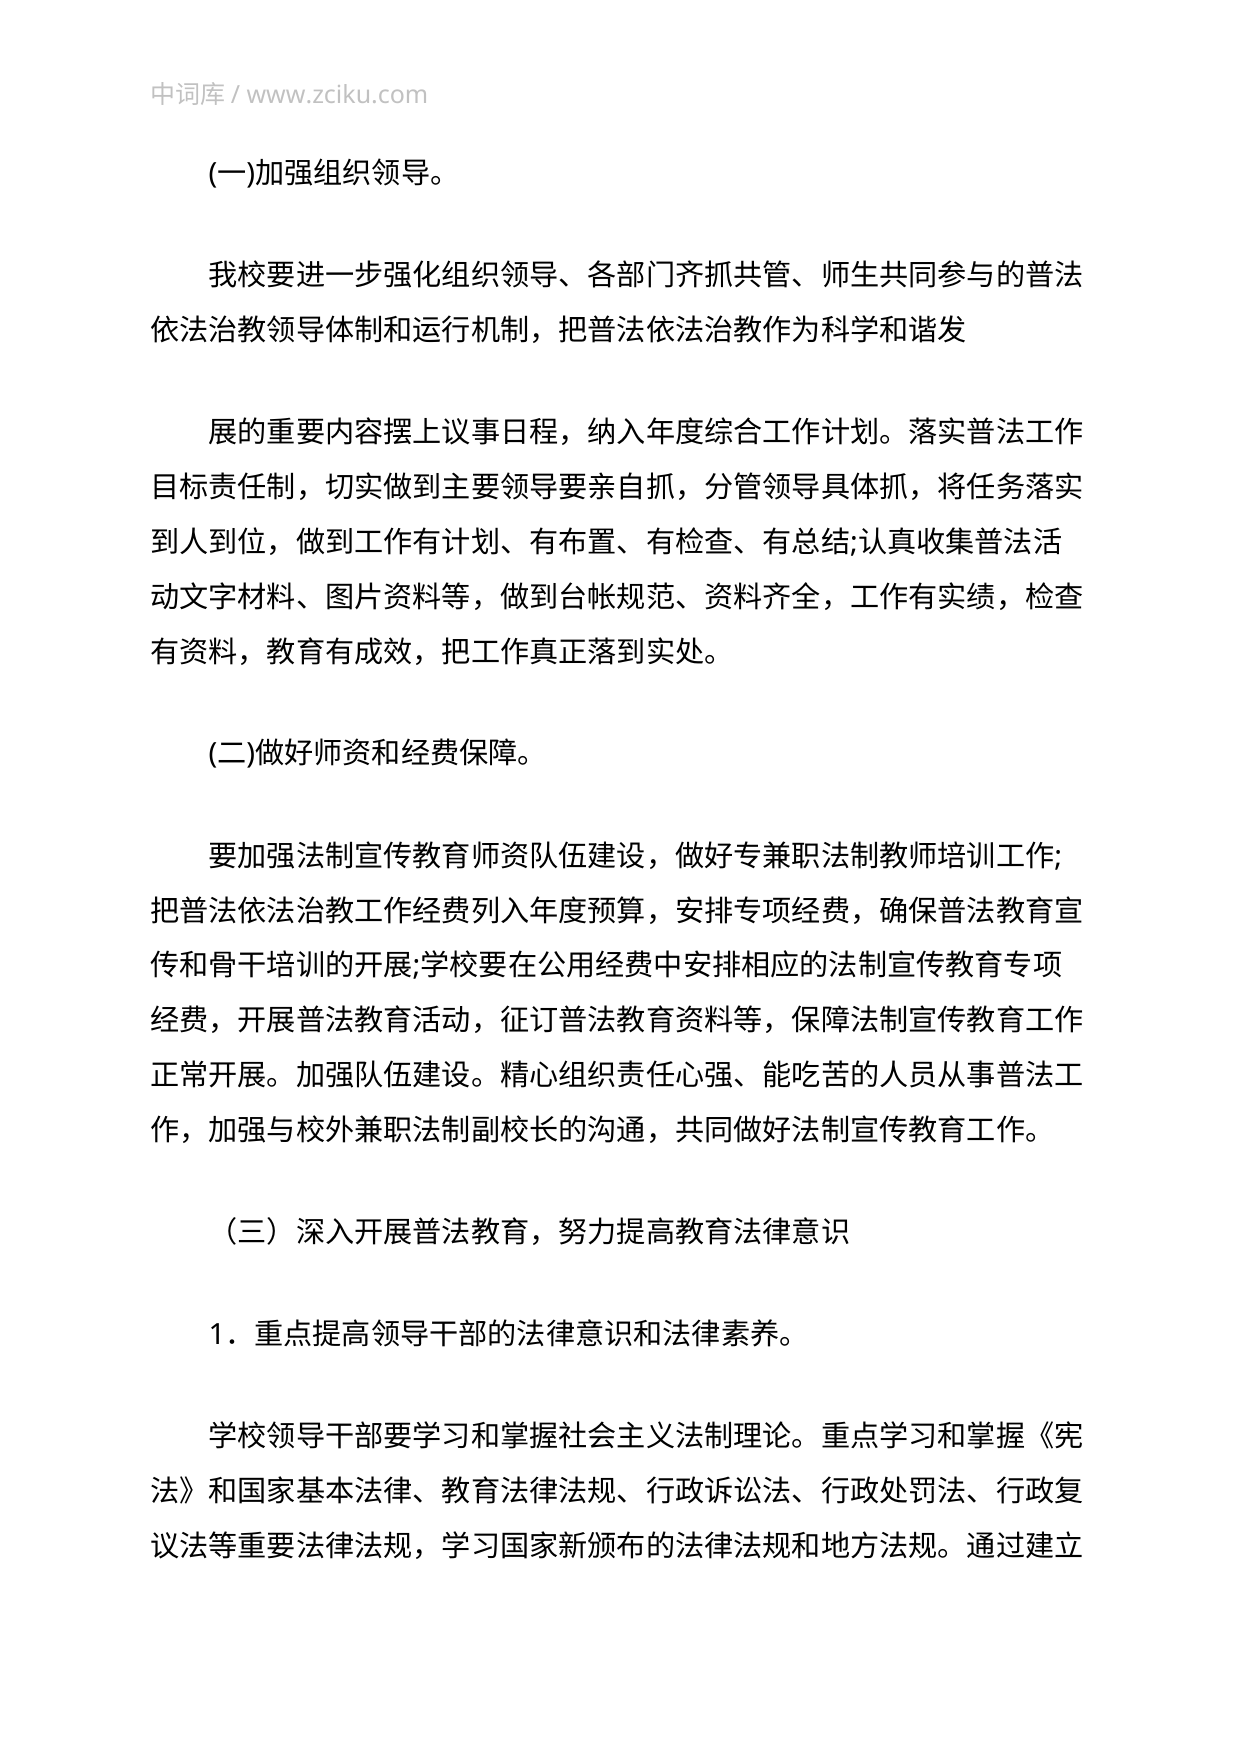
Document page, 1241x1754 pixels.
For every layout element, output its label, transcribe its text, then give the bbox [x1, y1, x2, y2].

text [150, 1412, 1090, 1564]
text (二)做好师资和经费保障。 [150, 730, 1090, 772]
text (一)加强组织领导。 [150, 150, 1090, 192]
text （三）深入开展普法教育，努力提高教育法律意识 [150, 1208, 1090, 1251]
text 展的重要内容摆上议事日程，纳入年度综合工作计划。落实普法工作目标责任制，切实做到主要领导要亲自抓，分管领导具体抓，将任务落实到人到位，做到工作有计划、有布置、有检查、有总结;认真收集普法活动文字材料、图片资料等，做到台帐规范、资料齐全，工作有实绩，检查有资料，教育有成效，把工作真正落到实处。 [150, 409, 1090, 671]
text 要加强法制宣传教育师资队伍建设，做好专兼职法制教师培训工作;把普法依法治教工作经费列入年度预算，安排专项经费，确保普法教育宣传和骨干培训的开展;学校要在公用经费中安排相应的法制宣传教育专项经费，开展普法教育活动，征订普法教育资料等，保障法制宣传教育工作正常开展。加强队伍建设。精心组织责任心强、能吃苦的人员从事普法工作，加强与校外兼职法制副校长的沟通，共同做好法制宣传教育工作。 [150, 832, 1090, 1149]
text 我校要进一步强化组织领导、各部门齐抓共管、师生共同参与的普法依法治教领导体制和运行机制，把普法依法治教作为科学和谐发 [150, 252, 1090, 349]
text 1．重点提高领导干部的法律意识和法律素养。 [150, 1310, 1090, 1353]
